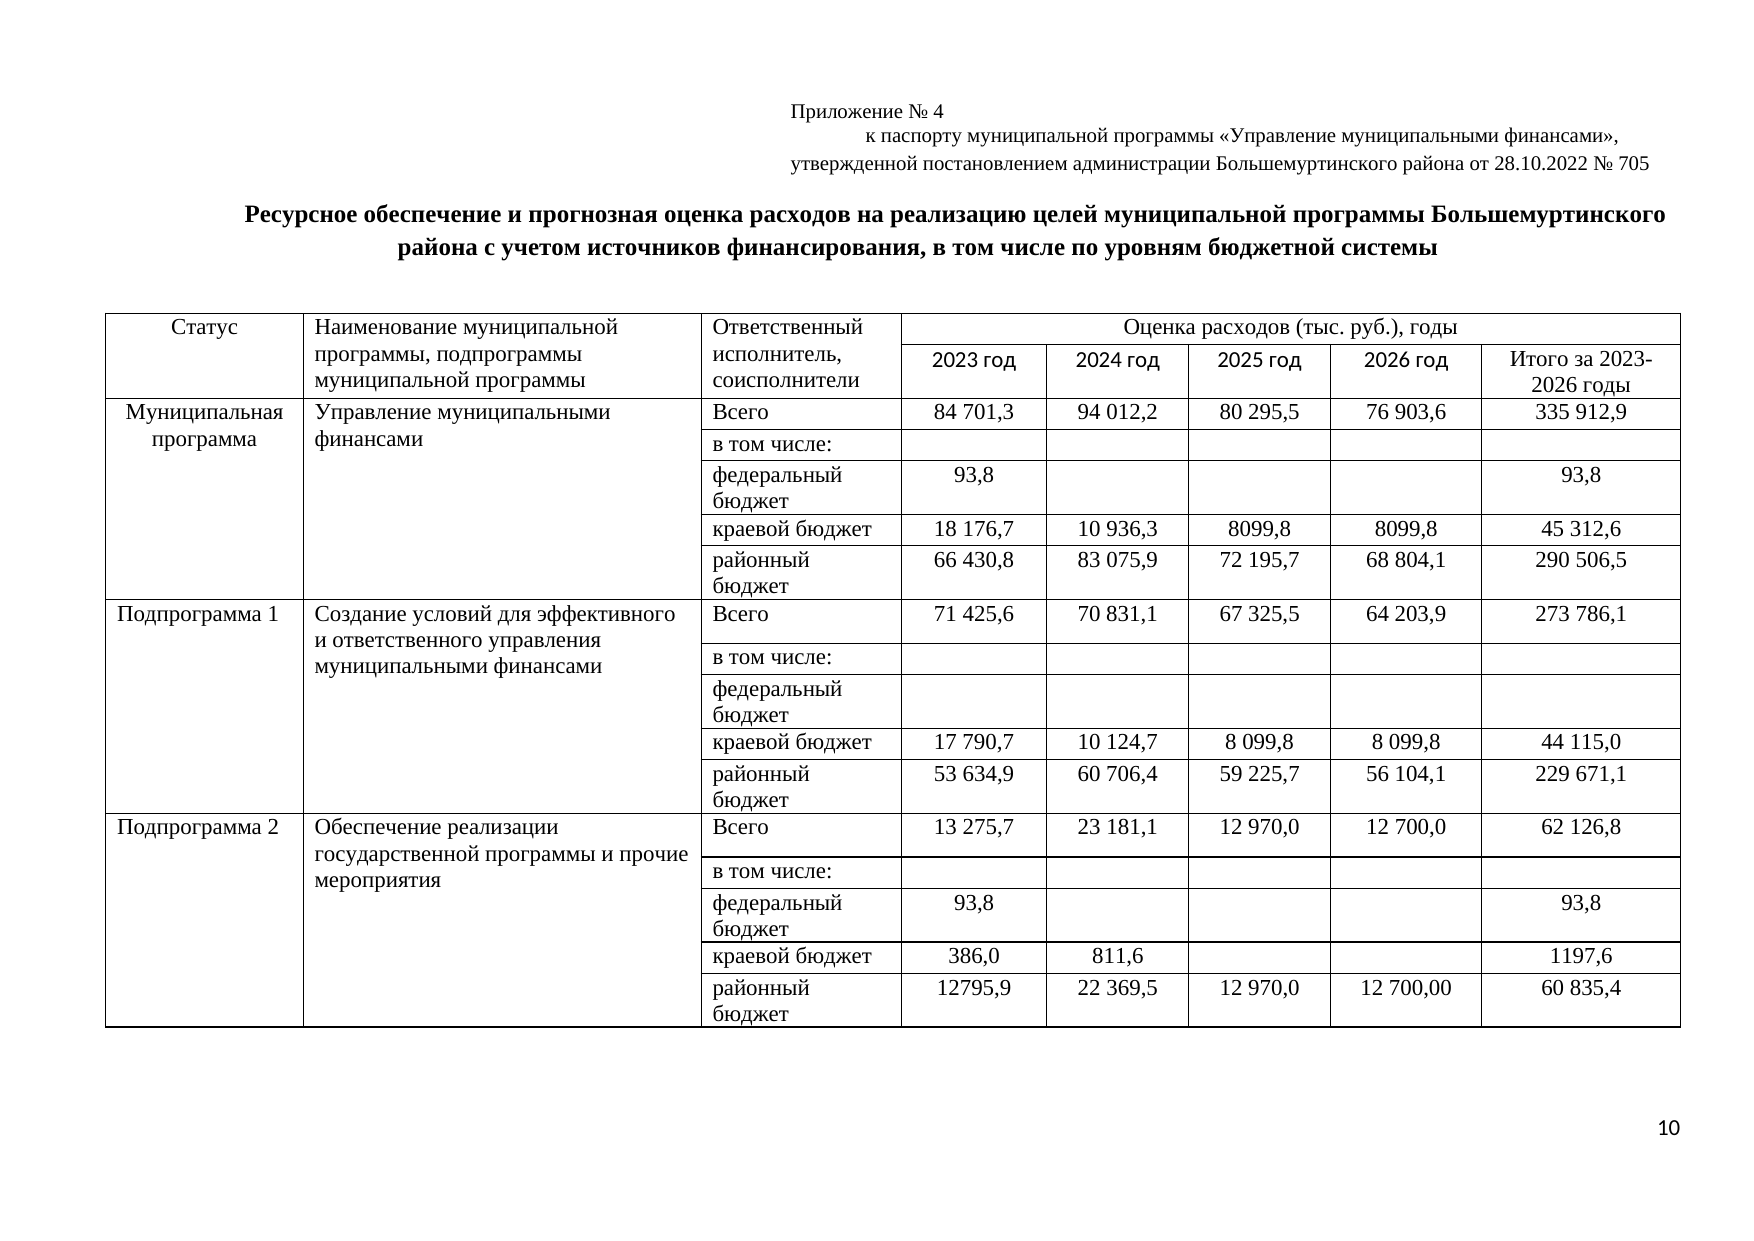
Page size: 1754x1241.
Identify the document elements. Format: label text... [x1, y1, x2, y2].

table_cell Подпрограмма 1 [106, 600, 303, 812]
table_cell 67 325,5 [1189, 600, 1330, 642]
table_cell [1047, 430, 1188, 460]
table_cell 2025 год [1189, 345, 1330, 397]
table_cell 70 831,1 [1047, 600, 1188, 642]
table_cell [1331, 461, 1481, 514]
table_cell [1189, 461, 1330, 514]
table_cell 12 700,0 [1331, 814, 1481, 856]
text к паспорту муниципальной программы «Управление муниципальными финансами», утвержденной постановлением администрации Большемуртинского района от 28.10.2022 № 705 [790, 123, 1680, 175]
table_cell 10 124,7 [1047, 729, 1188, 759]
table_cell 76 903,6 [1331, 399, 1481, 429]
table_cell районный бюджет [702, 760, 901, 812]
table_cell Создание условий для эффективного и ответственного управления муниципальными финансами [304, 600, 701, 812]
table_cell [1331, 943, 1481, 973]
table_cell 23 181,1 [1047, 814, 1188, 856]
table_cell Муниципальная программа [106, 399, 303, 599]
table_cell 8099,8 [1331, 515, 1481, 545]
table_cell 83 075,9 [1047, 546, 1188, 599]
table_cell 71 425,6 [902, 600, 1046, 642]
table_cell [1331, 430, 1481, 460]
table_cell Обеспечение реализации государственной программы и прочие мероприятия [304, 814, 701, 1026]
table_header Оценка расходов (тыс. руб.), годы [902, 314, 1680, 344]
table_cell [902, 644, 1046, 674]
table_cell [1482, 430, 1680, 460]
table_cell 18 176,7 [902, 515, 1046, 545]
table_cell краевой бюджет [702, 729, 901, 759]
table_cell 94 012,2 [1047, 399, 1188, 429]
table_cell 12795,9 [902, 974, 1046, 1026]
table_cell краевой бюджет [702, 943, 901, 973]
table_cell 1197,6 [1482, 943, 1680, 973]
table_cell [1047, 675, 1188, 727]
table_cell 60 706,4 [1047, 760, 1188, 812]
table_cell Всего [702, 600, 901, 642]
table_cell 93,8 [1482, 461, 1680, 514]
table_cell районный бюджет [702, 546, 901, 599]
table_cell [1331, 675, 1481, 727]
table_cell 13 275,7 [902, 814, 1046, 856]
table_cell 53 634,9 [902, 760, 1046, 812]
table_cell 8 099,8 [1189, 729, 1330, 759]
table_cell 8099,8 [1189, 515, 1330, 545]
table_cell [902, 858, 1046, 888]
table_cell [1047, 461, 1188, 514]
table_cell 2026 год [1331, 345, 1481, 397]
table_cell [1047, 889, 1188, 941]
table_cell [1189, 943, 1330, 973]
table_cell в том числе: [702, 858, 901, 888]
table_cell 56 104,1 [1331, 760, 1481, 812]
table_cell 273 786,1 [1482, 600, 1680, 642]
table_cell 93,8 [902, 889, 1046, 941]
table_cell 811,6 [1047, 943, 1188, 973]
table_cell [902, 675, 1046, 727]
table_header Ответственный исполнитель, соисполнители [702, 314, 901, 397]
table_cell Всего [702, 399, 901, 429]
table_cell 44 115,0 [1482, 729, 1680, 759]
table_cell Управление муниципальными финансами [304, 399, 701, 599]
table_cell [1331, 858, 1481, 888]
table_cell 12 700,00 [1331, 974, 1481, 1026]
table_cell 10 936,3 [1047, 515, 1188, 545]
table_cell 60 835,4 [1482, 974, 1680, 1026]
table_cell районный бюджет [702, 974, 901, 1026]
table_cell 2024 год [1047, 345, 1188, 397]
table_cell 386,0 [902, 943, 1046, 973]
table_cell 80 295,5 [1189, 399, 1330, 429]
table_cell [902, 430, 1046, 460]
table_cell [1047, 644, 1188, 674]
table_cell 68 804,1 [1331, 546, 1481, 599]
table_cell 229 671,1 [1482, 760, 1680, 812]
text Ресурсное обеспечение и прогнозная оценка расходов на реализацию целей муниципальной программы Большемуртинского района с учетом источников финансирования, в том числе по уровням бюджетной системы [155, 199, 1680, 261]
text Приложение № 4 [790, 99, 1680, 123]
table_cell 72 195,7 [1189, 546, 1330, 599]
table_cell 64 203,9 [1331, 600, 1481, 642]
table_cell 335 912,9 [1482, 399, 1680, 429]
table_cell [1482, 858, 1680, 888]
table_cell 62 126,8 [1482, 814, 1680, 856]
table_cell Всего [702, 814, 901, 856]
table_cell [1482, 644, 1680, 674]
table_cell краевой бюджет [702, 515, 901, 545]
table_cell 22 369,5 [1047, 974, 1188, 1026]
table_cell [1331, 889, 1481, 941]
table_cell [1047, 858, 1188, 888]
table_cell [1482, 675, 1680, 727]
table_cell 59 225,7 [1189, 760, 1330, 812]
table_cell 84 701,3 [902, 399, 1046, 429]
table_header Статус [106, 314, 303, 397]
table_cell федеральный бюджет [702, 889, 901, 941]
table_cell 12 970,0 [1189, 974, 1330, 1026]
table_cell 2023 год [902, 345, 1046, 397]
table_cell Итого за 2023-2026 годы [1482, 345, 1680, 397]
table_header Наименование муниципальной программы, подпрограммы муниципальной программы [304, 314, 701, 397]
table_cell 93,8 [902, 461, 1046, 514]
table_cell 93,8 [1482, 889, 1680, 941]
table_cell 17 790,7 [902, 729, 1046, 759]
table_cell 66 430,8 [902, 546, 1046, 599]
table_cell [1189, 430, 1330, 460]
table_cell [1189, 644, 1330, 674]
table_cell федеральный бюджет [702, 461, 901, 514]
table_cell в том числе: [702, 430, 901, 460]
table_cell [1189, 889, 1330, 941]
table_cell в том числе: [702, 644, 901, 674]
table_cell [1189, 675, 1330, 727]
table_cell 290 506,5 [1482, 546, 1680, 599]
table_cell 45 312,6 [1482, 515, 1680, 545]
table_cell 8 099,8 [1331, 729, 1481, 759]
table_cell [1331, 644, 1481, 674]
table_cell Подпрограмма 2 [106, 814, 303, 1026]
table_cell федеральный бюджет [702, 675, 901, 727]
table_cell 12 970,0 [1189, 814, 1330, 856]
table_cell [1189, 858, 1330, 888]
